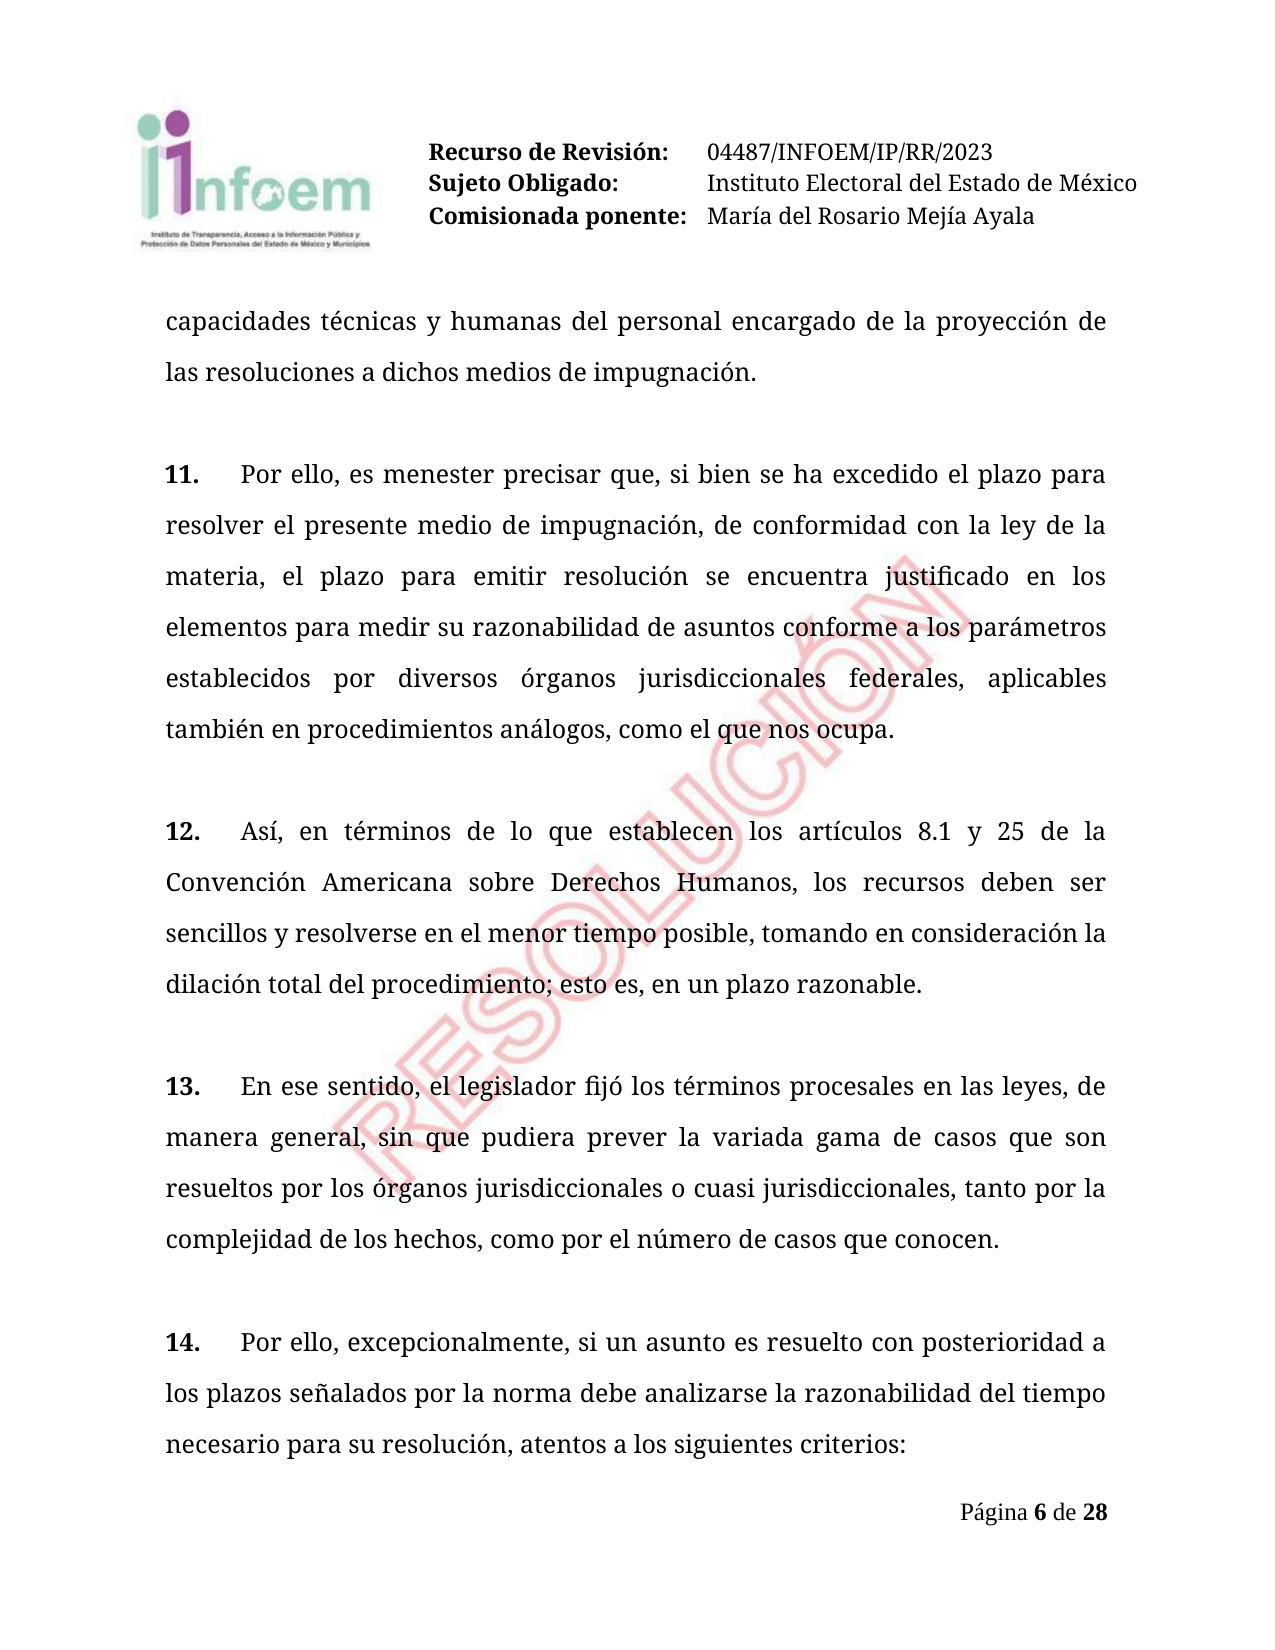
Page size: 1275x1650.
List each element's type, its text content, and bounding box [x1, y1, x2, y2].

picture [22, 52, 1251, 1650]
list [165, 303, 1107, 388]
list Así, en términos de lo que establecen los artículos 8.1 y 25 de la Convención Americana sobre Derechos Humanos, los recursos deben ser sencillos y resolverse en el menor tiempo posible, tomando en consideración la dilación total del procedimiento; esto es, en un plazo razonable. [165, 814, 1107, 1001]
list Por ello, es menester precisar que, si bien se ha excedido el plazo para resolver el presente medio de impugnación, de conformidad con la ley de la materia, el plazo para emitir resolución se encuentra justificado en los elementos para medir su razonabilidad de asuntos conforme a los parámetros establecidos por diversos órganos jurisdiccionales federales, aplicables también en procedimientos análogos, como el que nos ocupa. [164, 456, 1107, 746]
list En ese sentido, el legislador fijó los términos procesales en las leyes, de manera general, sin que pudiera prever la variada gama de casos que son resueltos por los órganos jurisdiccionales o cuasi jurisdiccionales, tanto por la complejidad de los hechos, como por el número de casos que conocen. [165, 1069, 1107, 1256]
list Por ello, excepcionalmente, si un asunto es resuelto con posterioridad a los plazos señalados por la norma debe analizarse la razonabilidad del tiempo necesario para su resolución, atentos a los siguientes criterios: [165, 1324, 1107, 1460]
